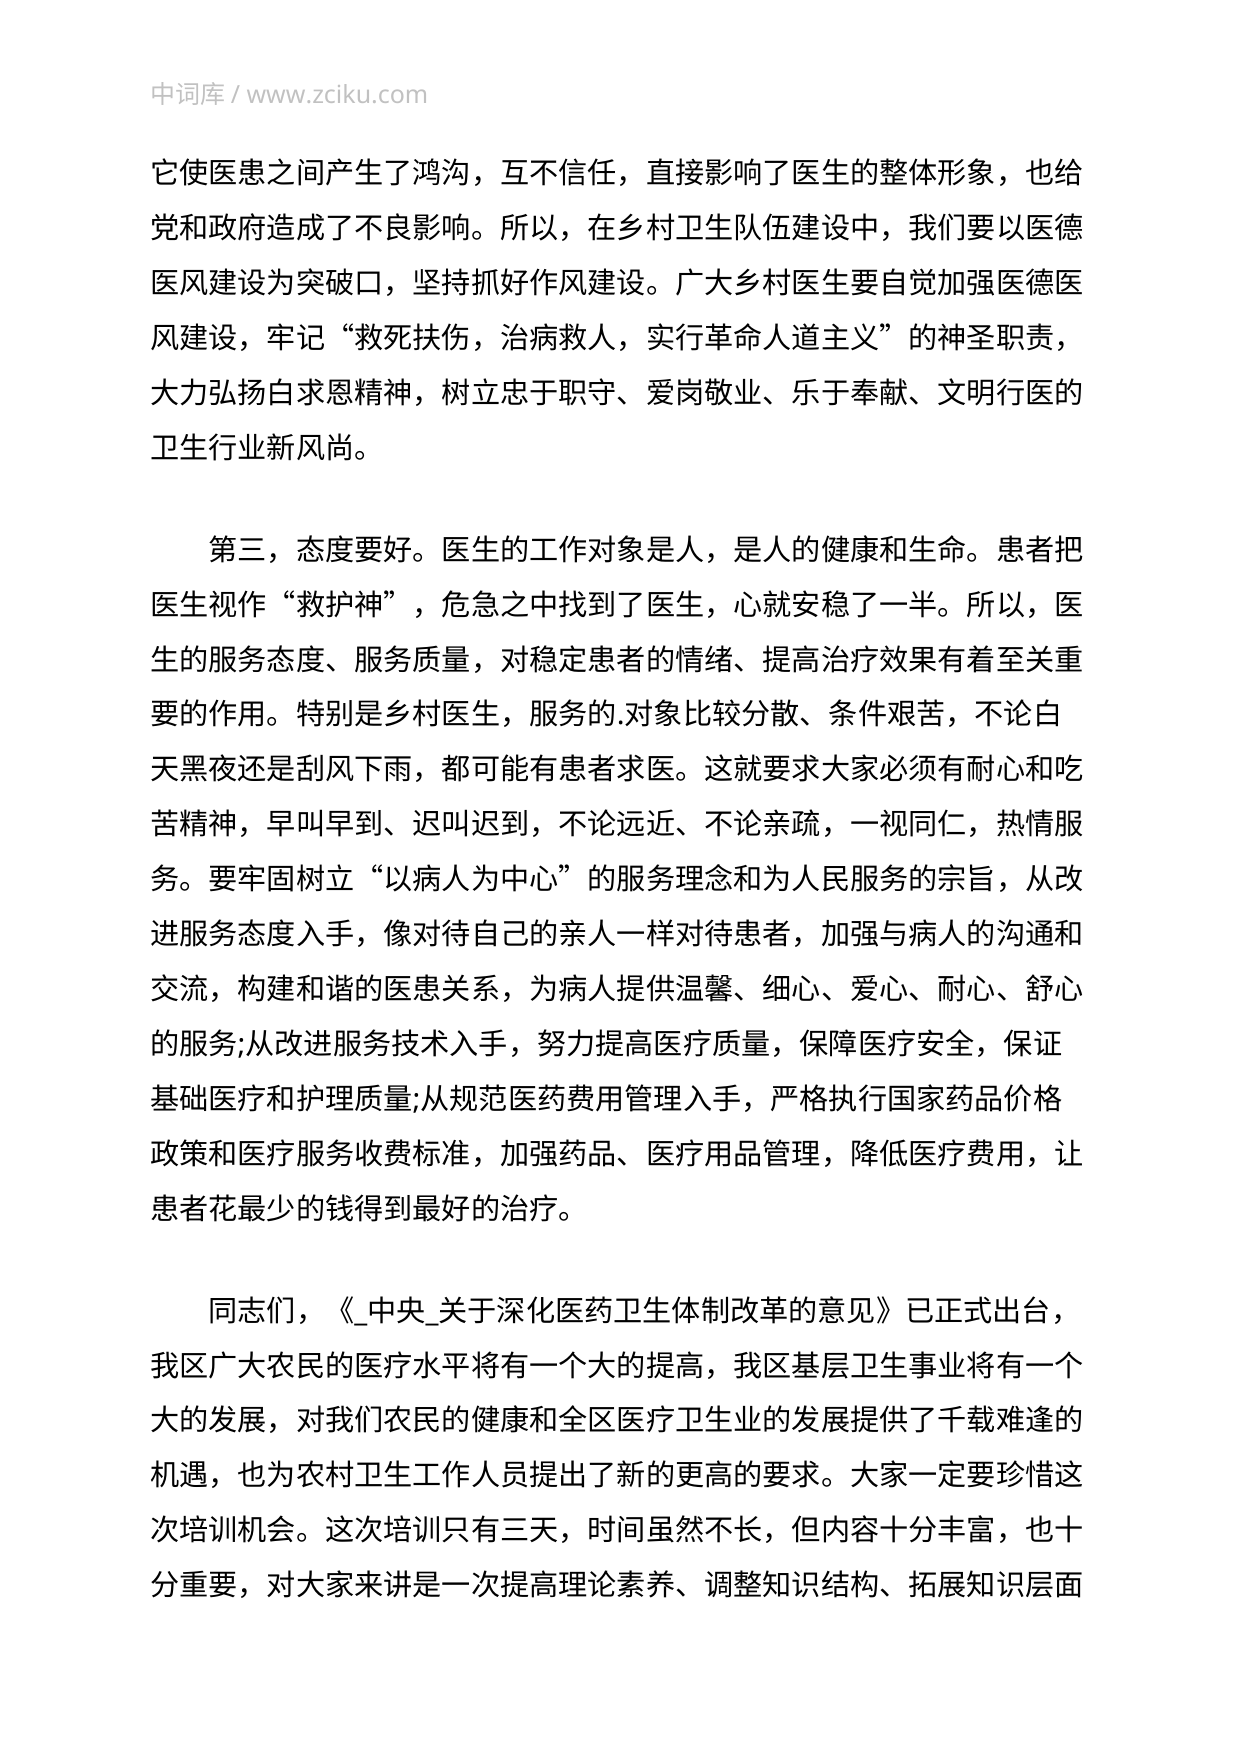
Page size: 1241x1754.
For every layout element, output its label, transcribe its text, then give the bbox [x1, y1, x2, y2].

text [150, 150, 1090, 467]
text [150, 1287, 1090, 1604]
text 第三，态度要好。医生的工作对象是人，是人的健康和生命。患者把医生视作“救护神”，危急之中找到了医生，心就安稳了一半。所以，医生的服务态度、服务质量，对稳定患者的情绪、提高治疗效果有着至关重要的作用。特别是乡村医生，服务的.对象比较分散、条件艰苦，不论白天黑夜还是刮风下雨，都可能有患者求医。这就要求大家必须有耐心和吃苦精神，早叫早到、迟叫迟到，不论远近、不论亲疏，一视同仁，热情服务。要牢固树立“以病人为中心”的服务理念和为人民服务的宗旨，从改进服务态度入手，像对待自己的亲人一样对待患者，加强与病人的沟通和交流，构建和谐的医患关系，为病人提供温馨、细心、爱心、耐心、舒心的服务;从改进服务技术入手，努力提高医疗质量，保障医疗安全，保证基础医疗和护理质量;从规范医药费用管理入手，严格执行国家药品价格政策和医疗服务收费标准，加强药品、医疗用品管理，降低医疗费用，让患者花最少的钱得到最好的治疗。 [150, 526, 1090, 1228]
